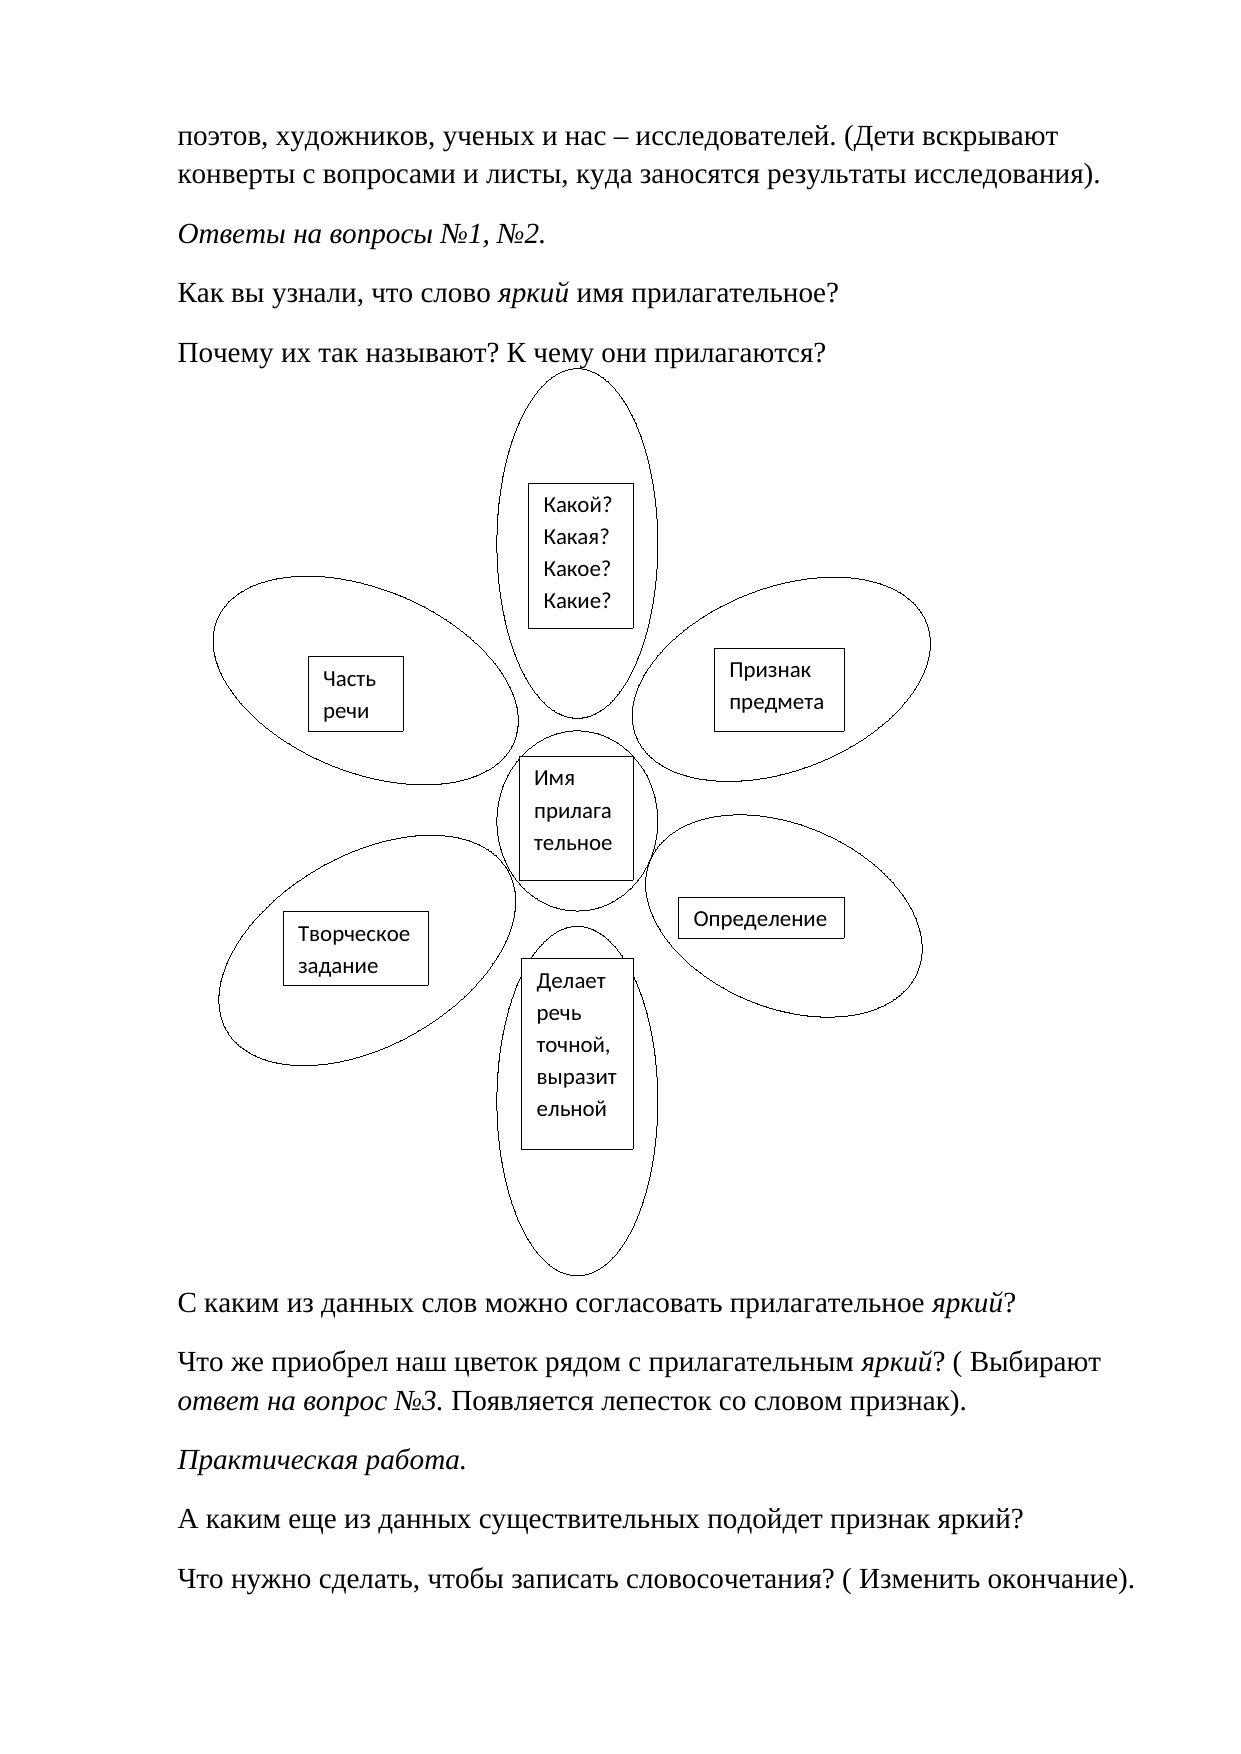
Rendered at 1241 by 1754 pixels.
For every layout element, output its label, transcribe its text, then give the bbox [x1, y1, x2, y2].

text Что же приобрел наш цветок рядом с прилагательным яркий? ( Выбирают ответ на вопрос №3. Появляется лепесток со словом признак). [177, 1344, 1152, 1416]
text Ответы на вопросы №1, №2. [177, 216, 1152, 249]
text Почему их так называют? К чему они прилагаются? [177, 335, 1152, 368]
text Практическая работа. [177, 1442, 1152, 1476]
text А каким еще из данных существительных подойдет признак яркий? [177, 1501, 1152, 1535]
text Что нужно сделать, чтобы записать словосочетания? ( Изменить окончание). [177, 1561, 1152, 1594]
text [177, 118, 1152, 190]
text Как вы узнали, что слово яркий имя прилагательное? [177, 275, 1152, 309]
text С каким из данных слов можно согласовать прилагательное яркий? [177, 1285, 1152, 1318]
